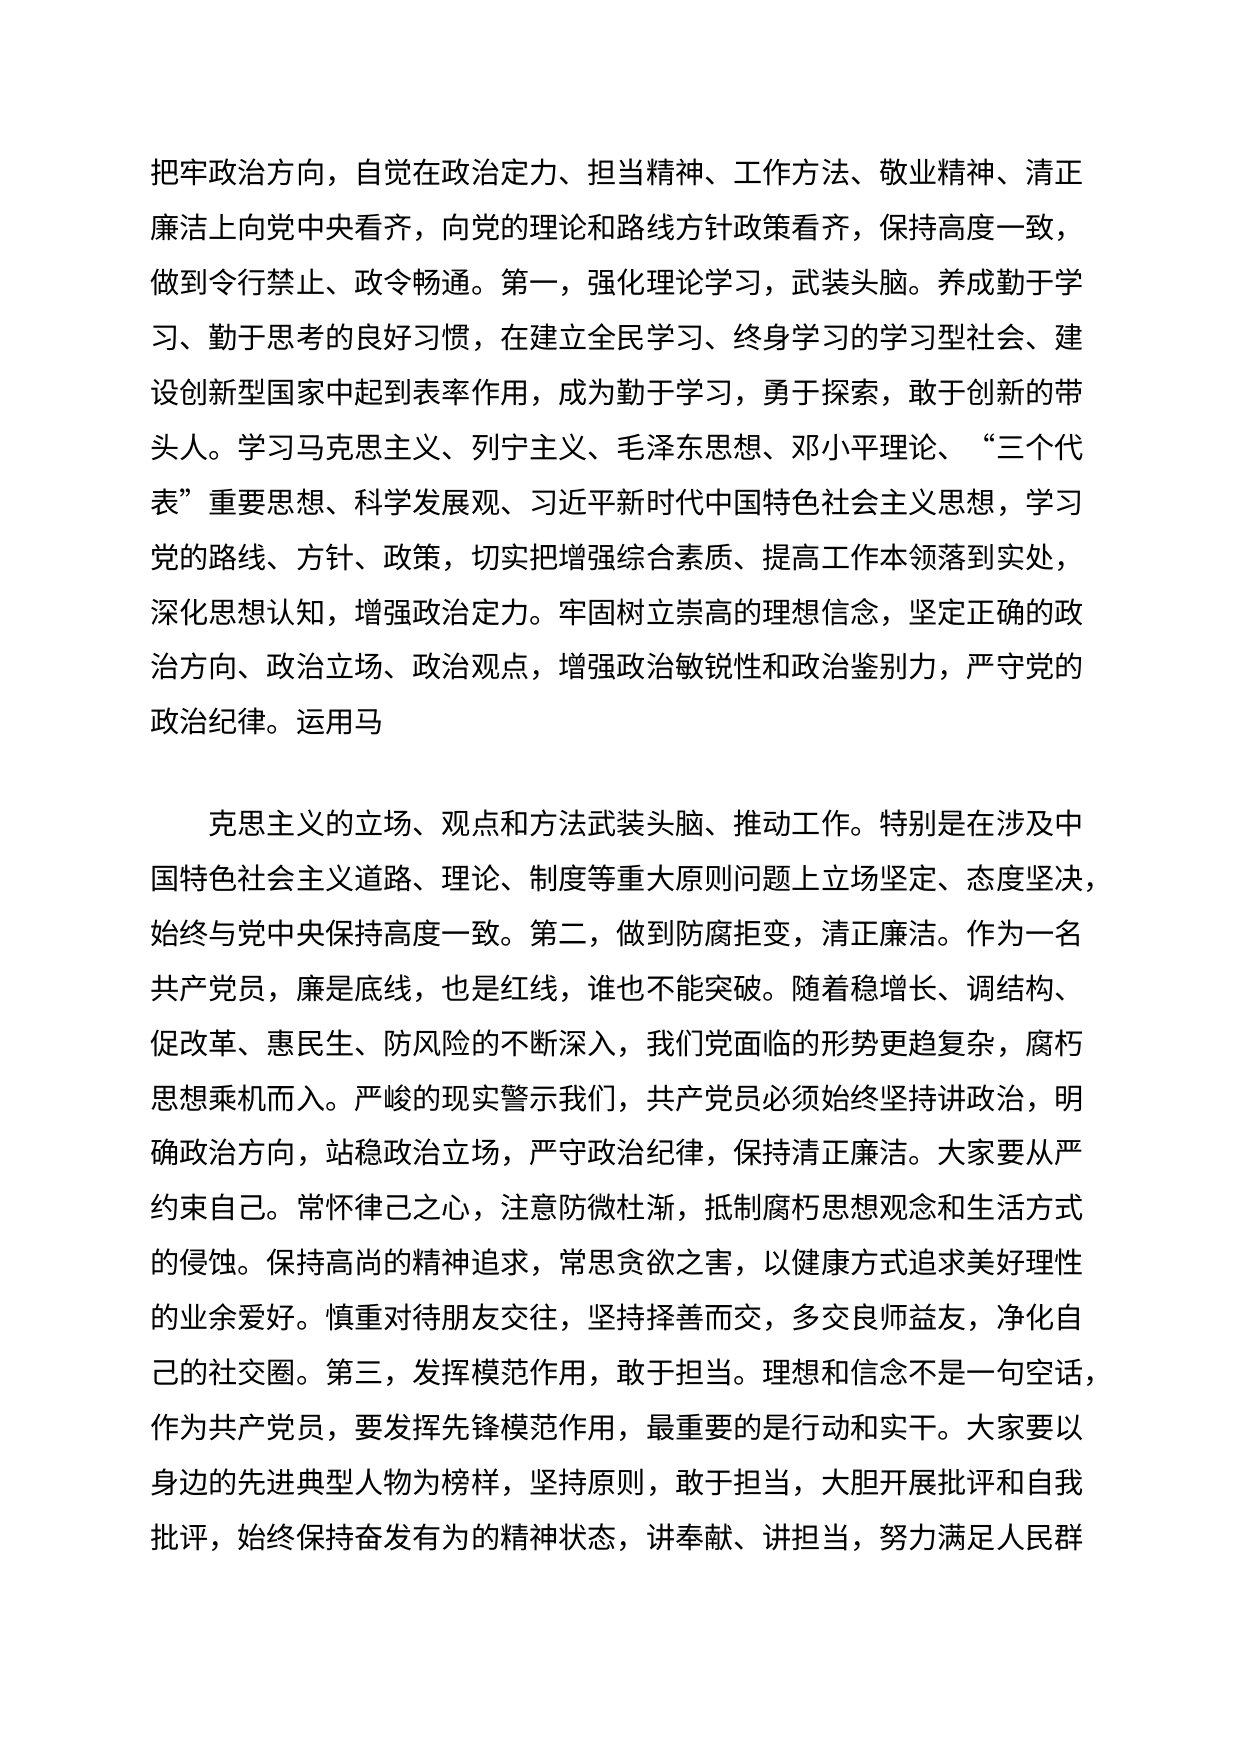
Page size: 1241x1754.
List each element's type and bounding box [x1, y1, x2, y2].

text [150, 150, 1090, 741]
text [150, 801, 1090, 1557]
